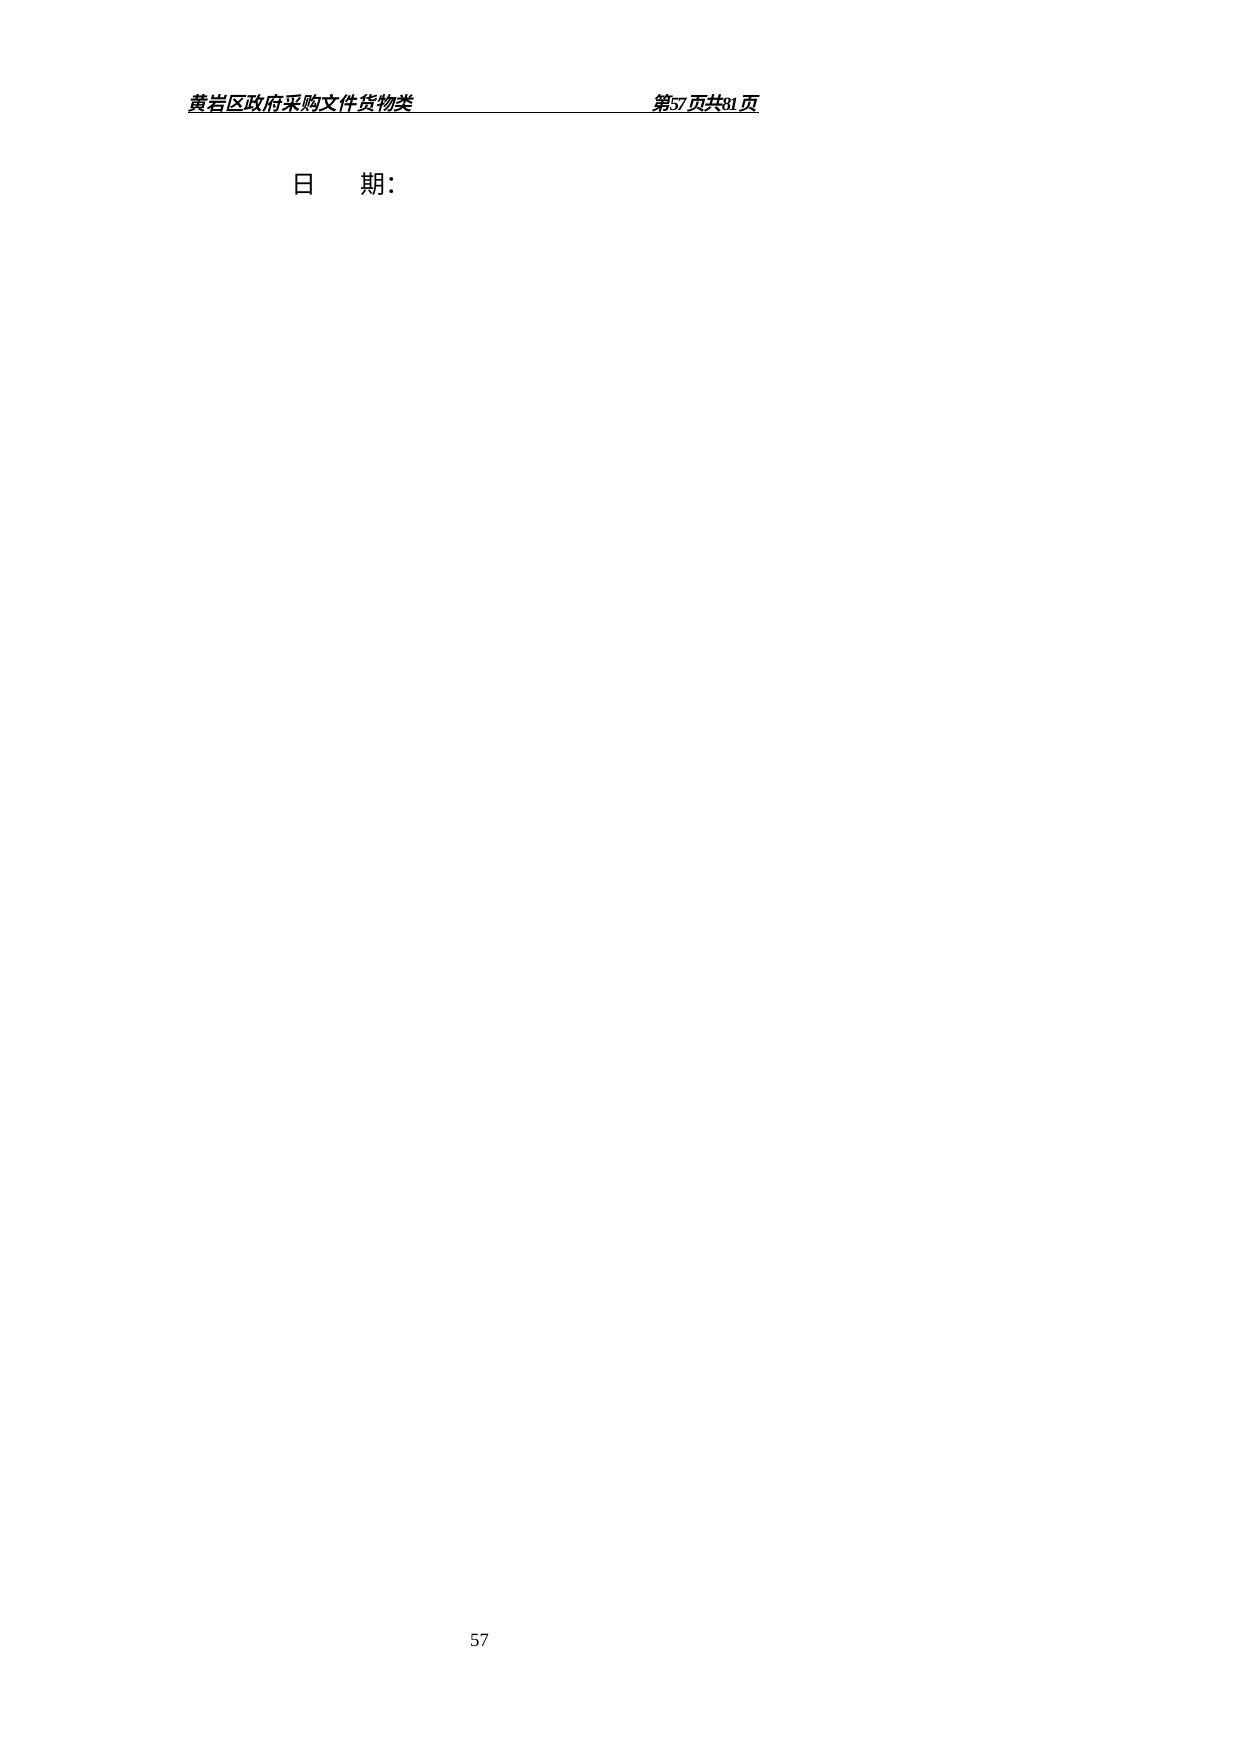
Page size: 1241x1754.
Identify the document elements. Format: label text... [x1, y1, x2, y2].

text 日 期： [187, 150, 1053, 215]
